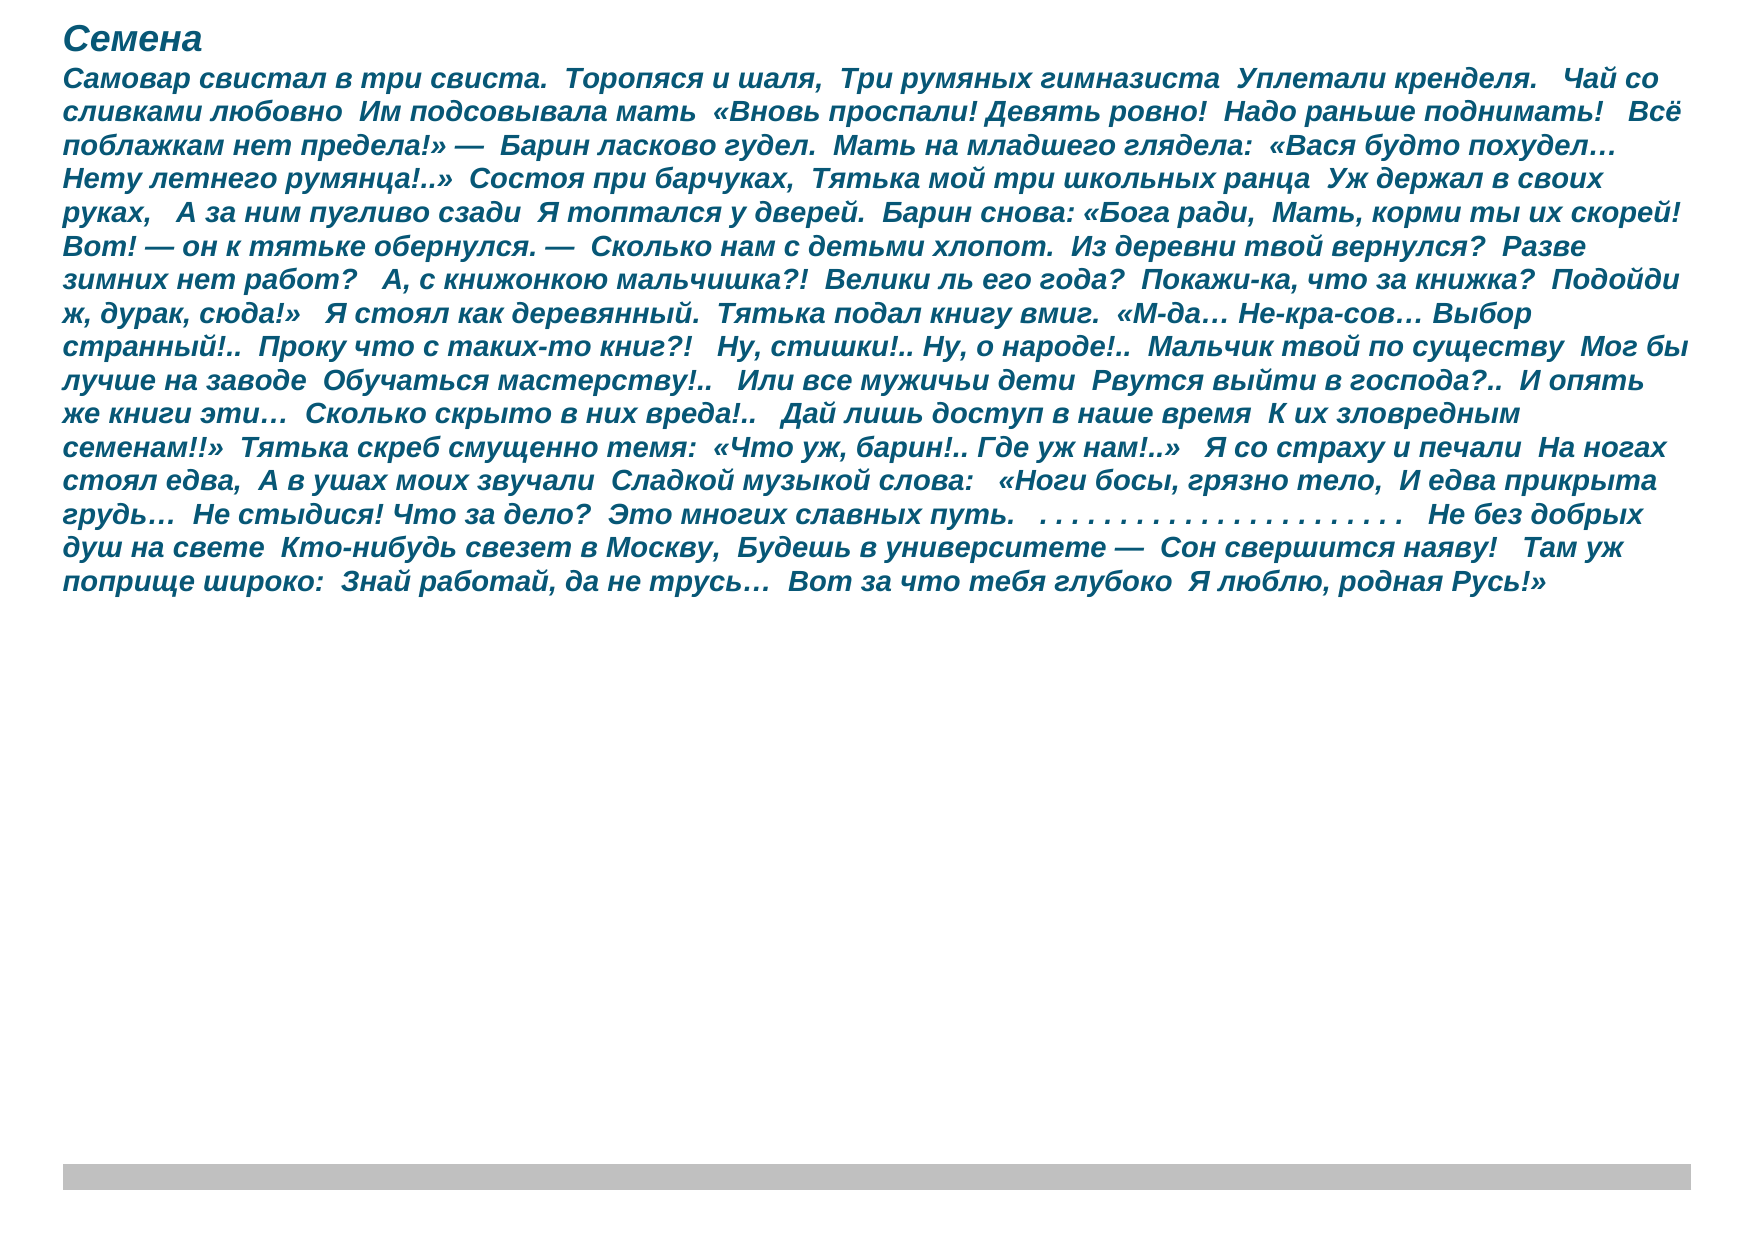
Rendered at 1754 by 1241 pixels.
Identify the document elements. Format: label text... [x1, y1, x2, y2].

subtitle Семена [62, 17, 1691, 60]
text Самовар свистал в три свиста. [62, 61, 1691, 597]
